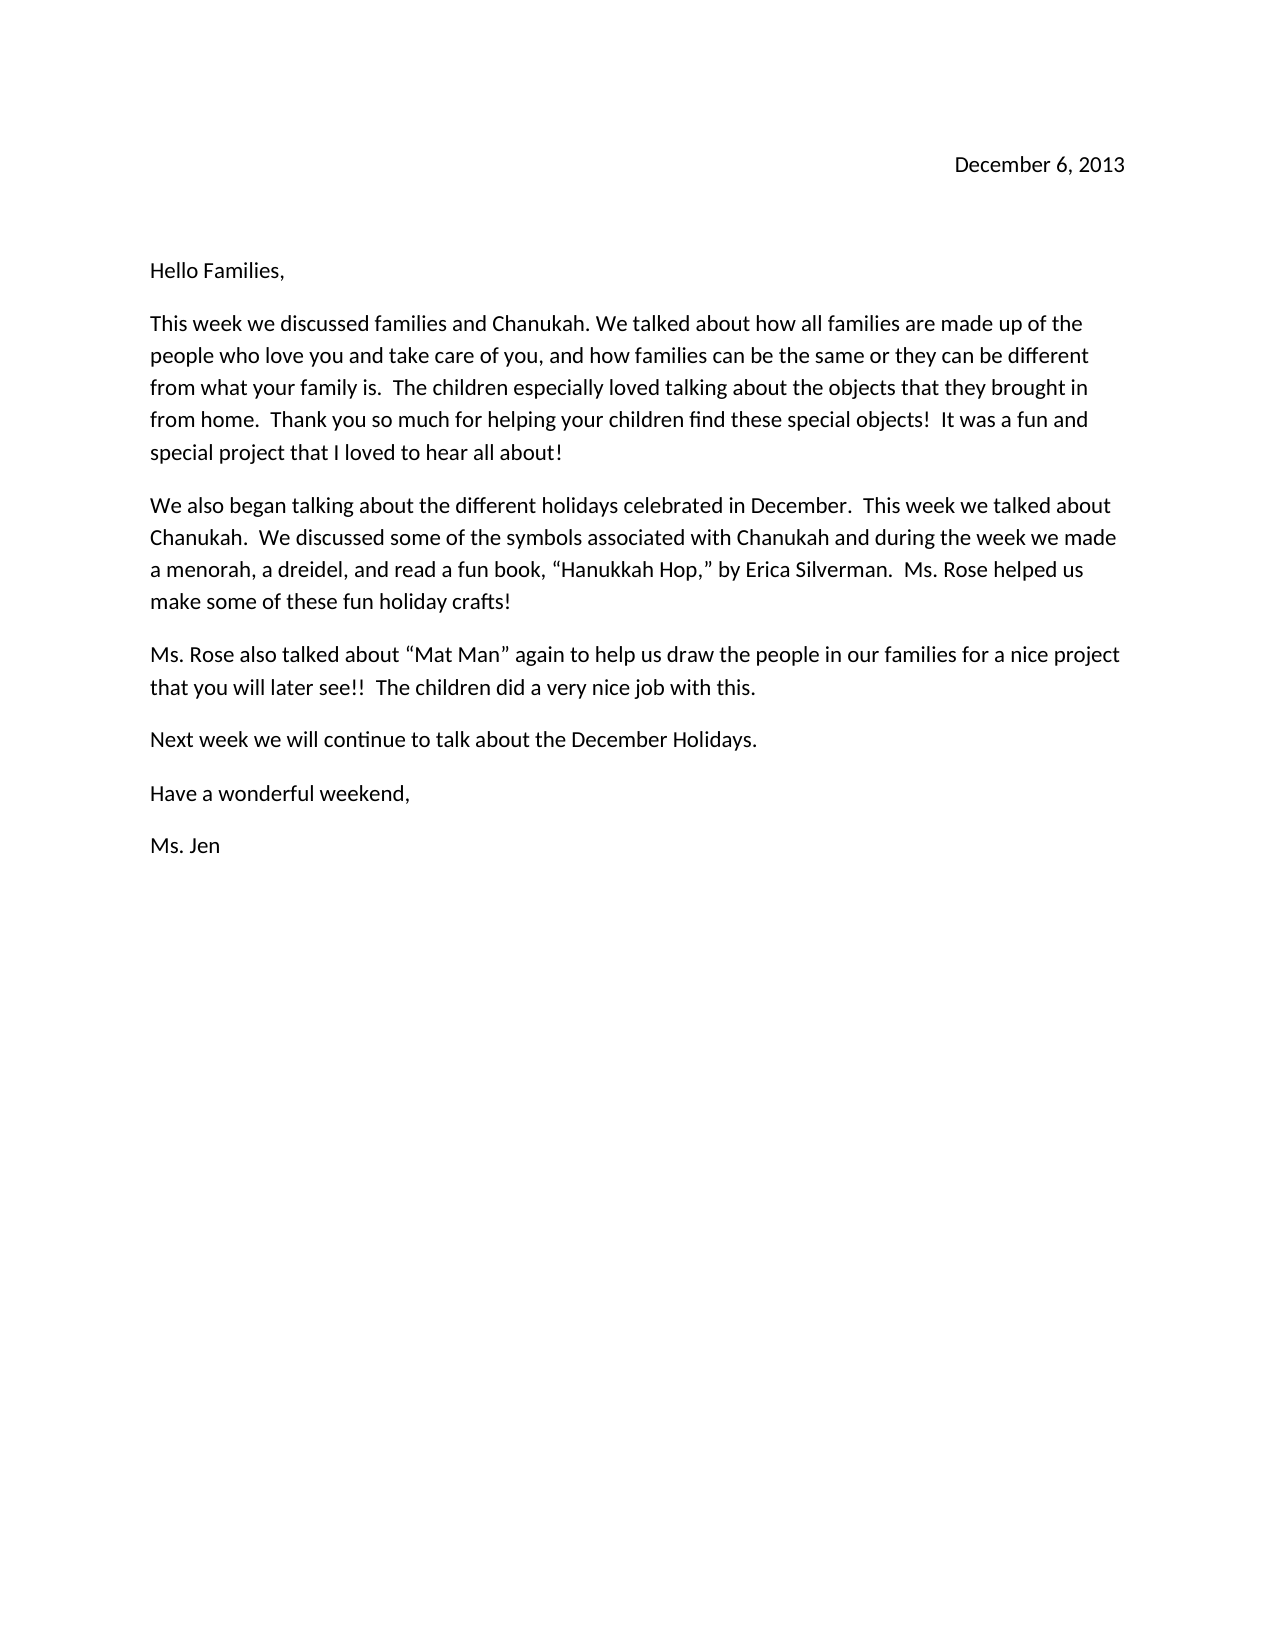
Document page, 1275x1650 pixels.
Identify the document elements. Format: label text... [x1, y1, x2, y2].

text Hello Families, [150, 256, 1125, 284]
text Next week we will continue to talk about the December Holidays. [150, 726, 1125, 754]
text We also began talking about the different holidays celebrated in December. This week we talked about Chanukah. We discussed some of the symbols associated with Chanukah and during the week we made a menorah, a dreidel, and read a fun book, “Hanukkah Hop,” by Erica Silverman. Ms. Rose helped us make some of these fun holiday crafts! [150, 491, 1125, 615]
text December 6, 2013 [150, 150, 1125, 178]
text Ms. Rose also talked about “Mat Man” again to help us draw the people in our families for a nice project that you will later see!! The children did a very nice job with this. [150, 640, 1125, 701]
text This week we discussed families and Chanukah. We talked about how all families are made up of the people who love you and take care of you, and how families can be the same or they can be different from what your family is. The children especially loved talking about the objects that they brought in from home. Thank you so much for helping your children find these special objects! It was a fun and special project that I loved to hear all about! [150, 309, 1125, 466]
text Have a wonderful weekend, [150, 779, 1125, 807]
text Ms. Jen [150, 832, 1125, 860]
